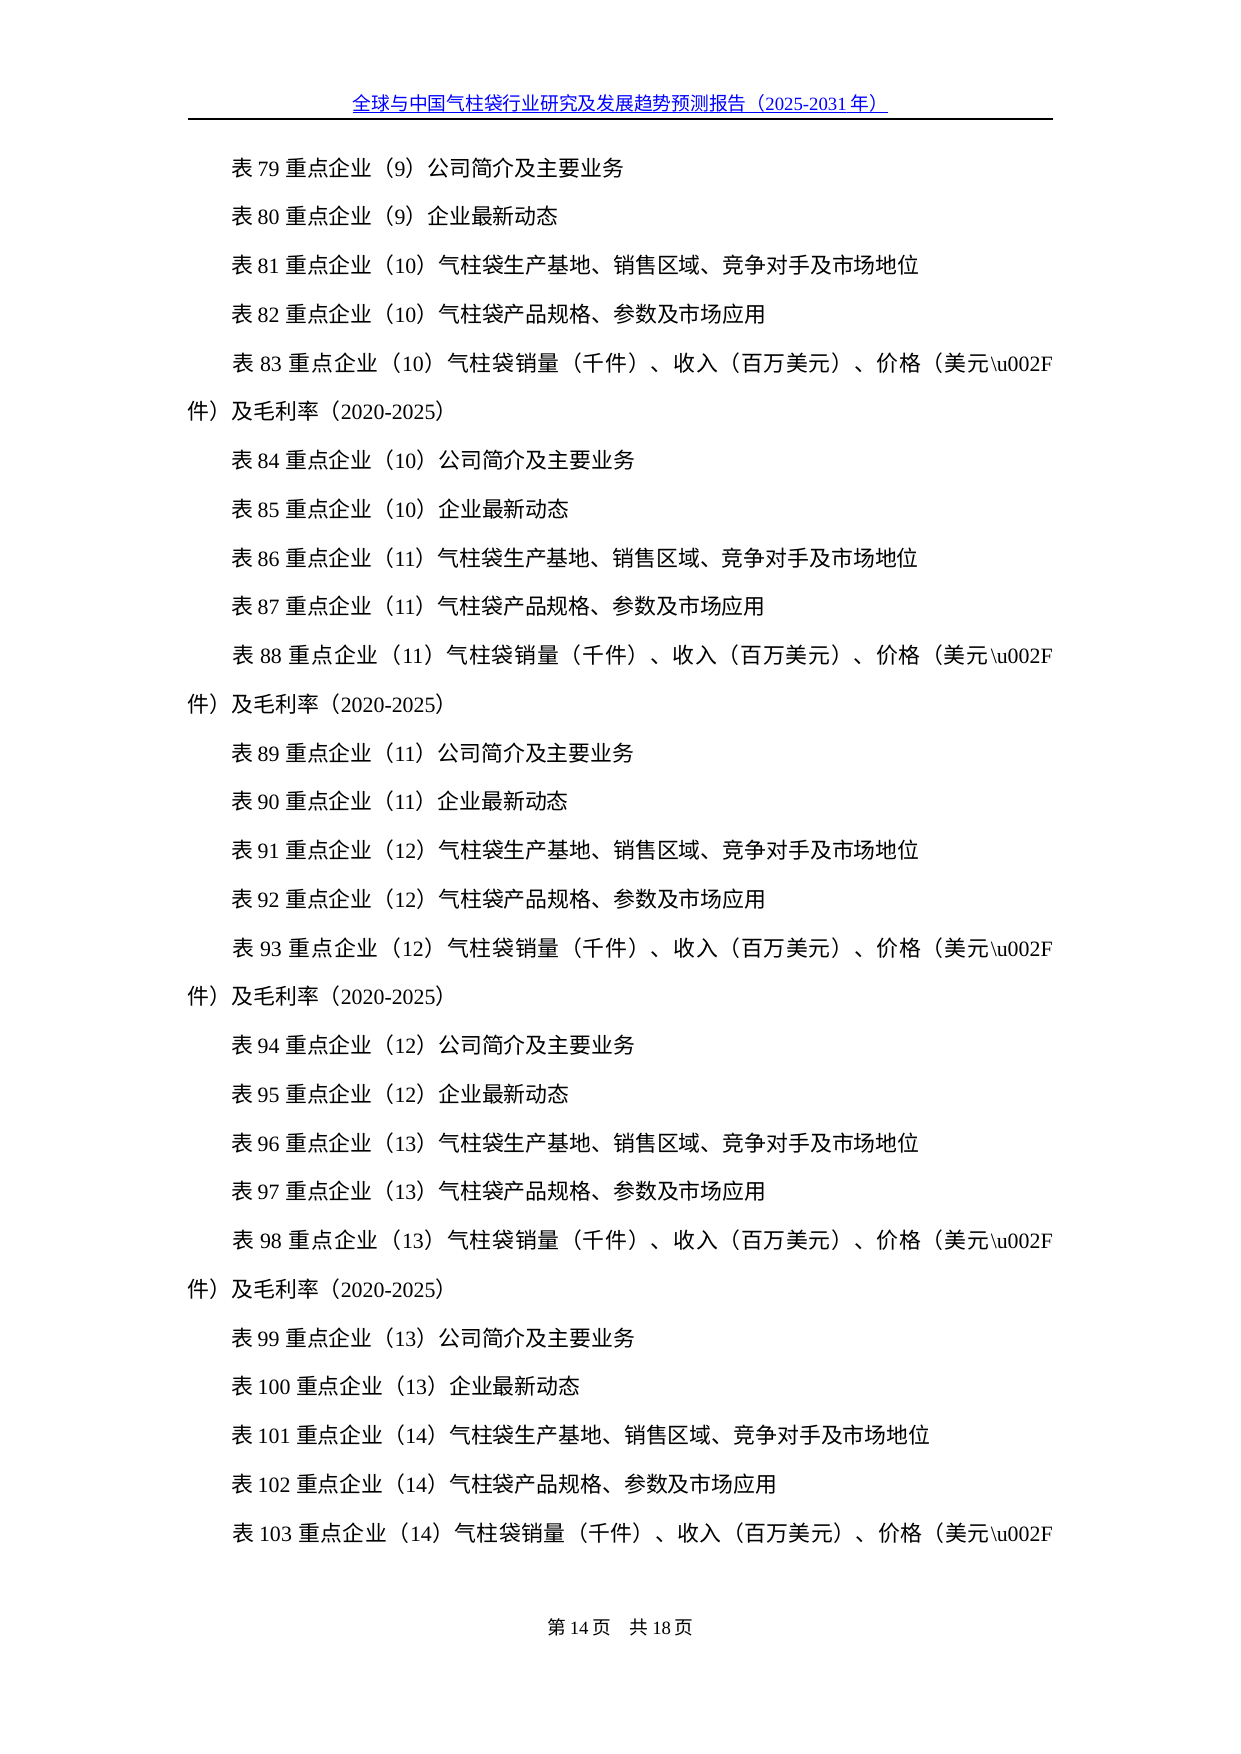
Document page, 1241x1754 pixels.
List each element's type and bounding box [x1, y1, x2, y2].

text [187, 150, 1053, 1548]
